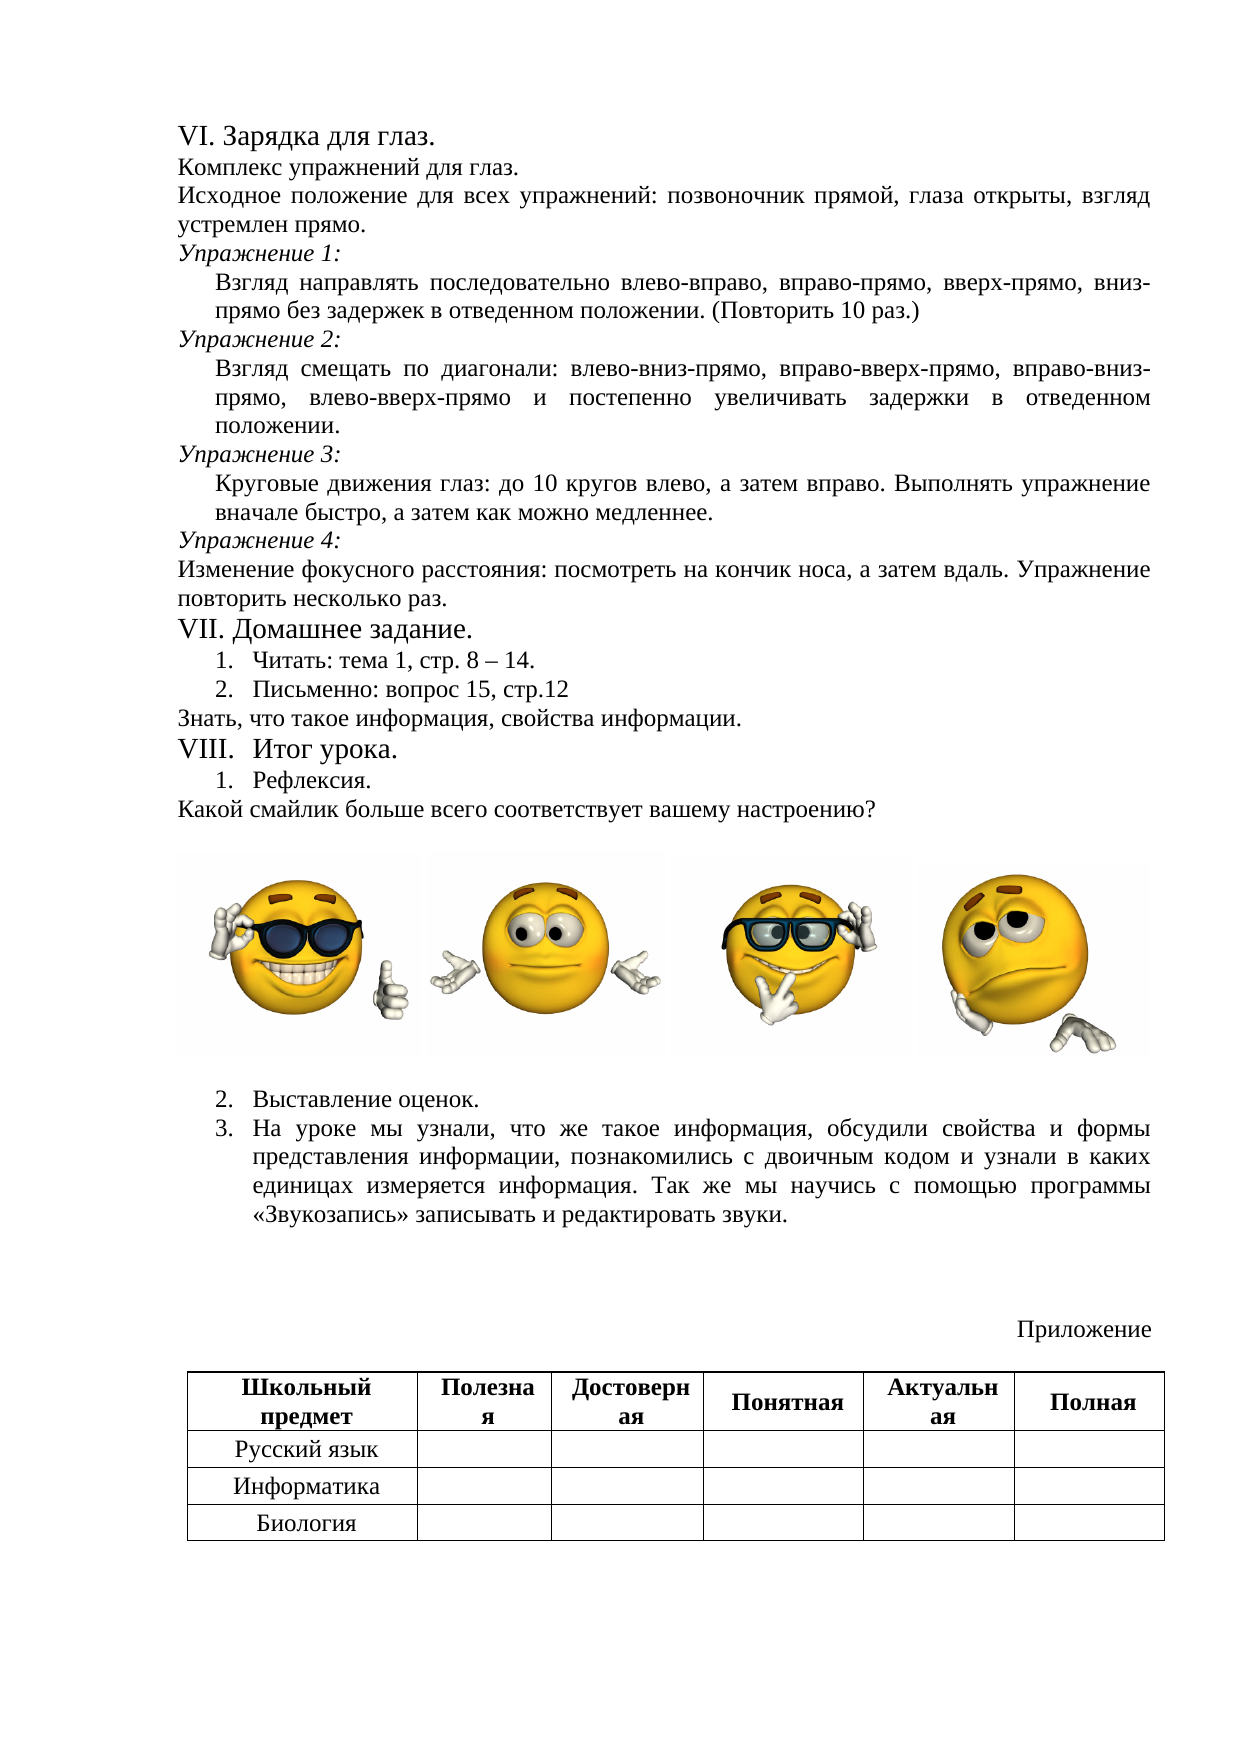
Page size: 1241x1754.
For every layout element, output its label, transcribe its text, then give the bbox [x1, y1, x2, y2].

table_header Школьный предмет [188, 1373, 417, 1430]
list Письменно: вопрос 15, стр.12 [215, 674, 1152, 703]
table_cell [864, 1505, 1014, 1540]
table_cell [704, 1468, 863, 1503]
list Выставление оценок. [215, 1084, 1152, 1113]
text VI. Зарядка для глаз. [177, 118, 1152, 152]
table_cell [864, 1431, 1014, 1467]
table_cell [418, 1431, 551, 1467]
table_cell Информатика [188, 1468, 417, 1503]
text Взгляд направлять последовательно влево-вправо, вправо-прямо, вверх-прямо, вниз-прямо без задержек в отведенном положении. (Повторить 10 раз.) [215, 267, 1152, 324]
table_header Достоверная [552, 1373, 703, 1430]
table_cell [552, 1505, 703, 1540]
table_header Актуальная [864, 1373, 1014, 1430]
table_header Понятная [704, 1373, 863, 1430]
table_cell [418, 1468, 551, 1503]
text Знать, что такое информация, свойства информации. [177, 703, 1152, 731]
text Упражнение 2: [177, 324, 1152, 353]
text Упражнение 3: [177, 439, 1152, 468]
list На уроке мы узнали, что же такое информация, обсудили свойства и формы представления информации, познакомились с двоичным кодом и узнали в каких единицах измеряется информация. Так же мы научись с помощью программы «Звукозапись» записывать и редактировать звуки. [215, 1113, 1152, 1228]
text Комплекс упражнений для глаз. [177, 152, 1152, 180]
list Приложение [252, 1314, 1152, 1343]
table_header Полная [1015, 1373, 1164, 1430]
text Взгляд смещать по диагонали: влево-вниз-прямо, вправо-вверх-прямо, вправо-вниз-прямо, влево-вверх-прямо и постепенно увеличивать задержки в отведенном положении. [215, 353, 1152, 439]
table_cell [864, 1468, 1014, 1503]
list Итог урока. [177, 731, 1152, 765]
picture [427, 851, 665, 1056]
table_cell [1015, 1468, 1164, 1503]
table_cell Биология [188, 1505, 417, 1540]
table_cell [1015, 1505, 1164, 1540]
text Упражнение 1: [177, 238, 1152, 267]
text Упражнение 4: [177, 525, 1152, 554]
table_cell [704, 1505, 863, 1540]
text Исходное положение для всех упражнений: позвоночник прямой, глаза открыты, взгляд устремлен прямо. [177, 180, 1152, 238]
picture [671, 854, 912, 1056]
text VII. Домашнее задание. [177, 612, 1152, 645]
picture [917, 862, 1150, 1056]
picture [177, 852, 421, 1056]
table_cell [552, 1431, 703, 1467]
table_cell [418, 1505, 551, 1540]
table_cell [1015, 1431, 1164, 1467]
list Читать: тема 1, стр. 8 – 14. [215, 645, 1152, 674]
table_cell Русский язык [188, 1431, 417, 1467]
text Изменение фокусного расстояния: посмотреть на кончик носа, а затем вдаль. Упражнение повторить несколько раз. [177, 554, 1152, 612]
table_cell [552, 1468, 703, 1503]
table_cell [704, 1431, 863, 1467]
table_header Полезная [418, 1373, 551, 1430]
text Какой смайлик больше всего соответствует вашему настроению? [177, 794, 1152, 822]
list Рефлексия. [215, 765, 1152, 794]
text Круговые движения глаз: до 10 кругов влево, а затем вправо. Выполнять упражнение вначале быстро, а затем как можно медленнее. [215, 468, 1152, 525]
